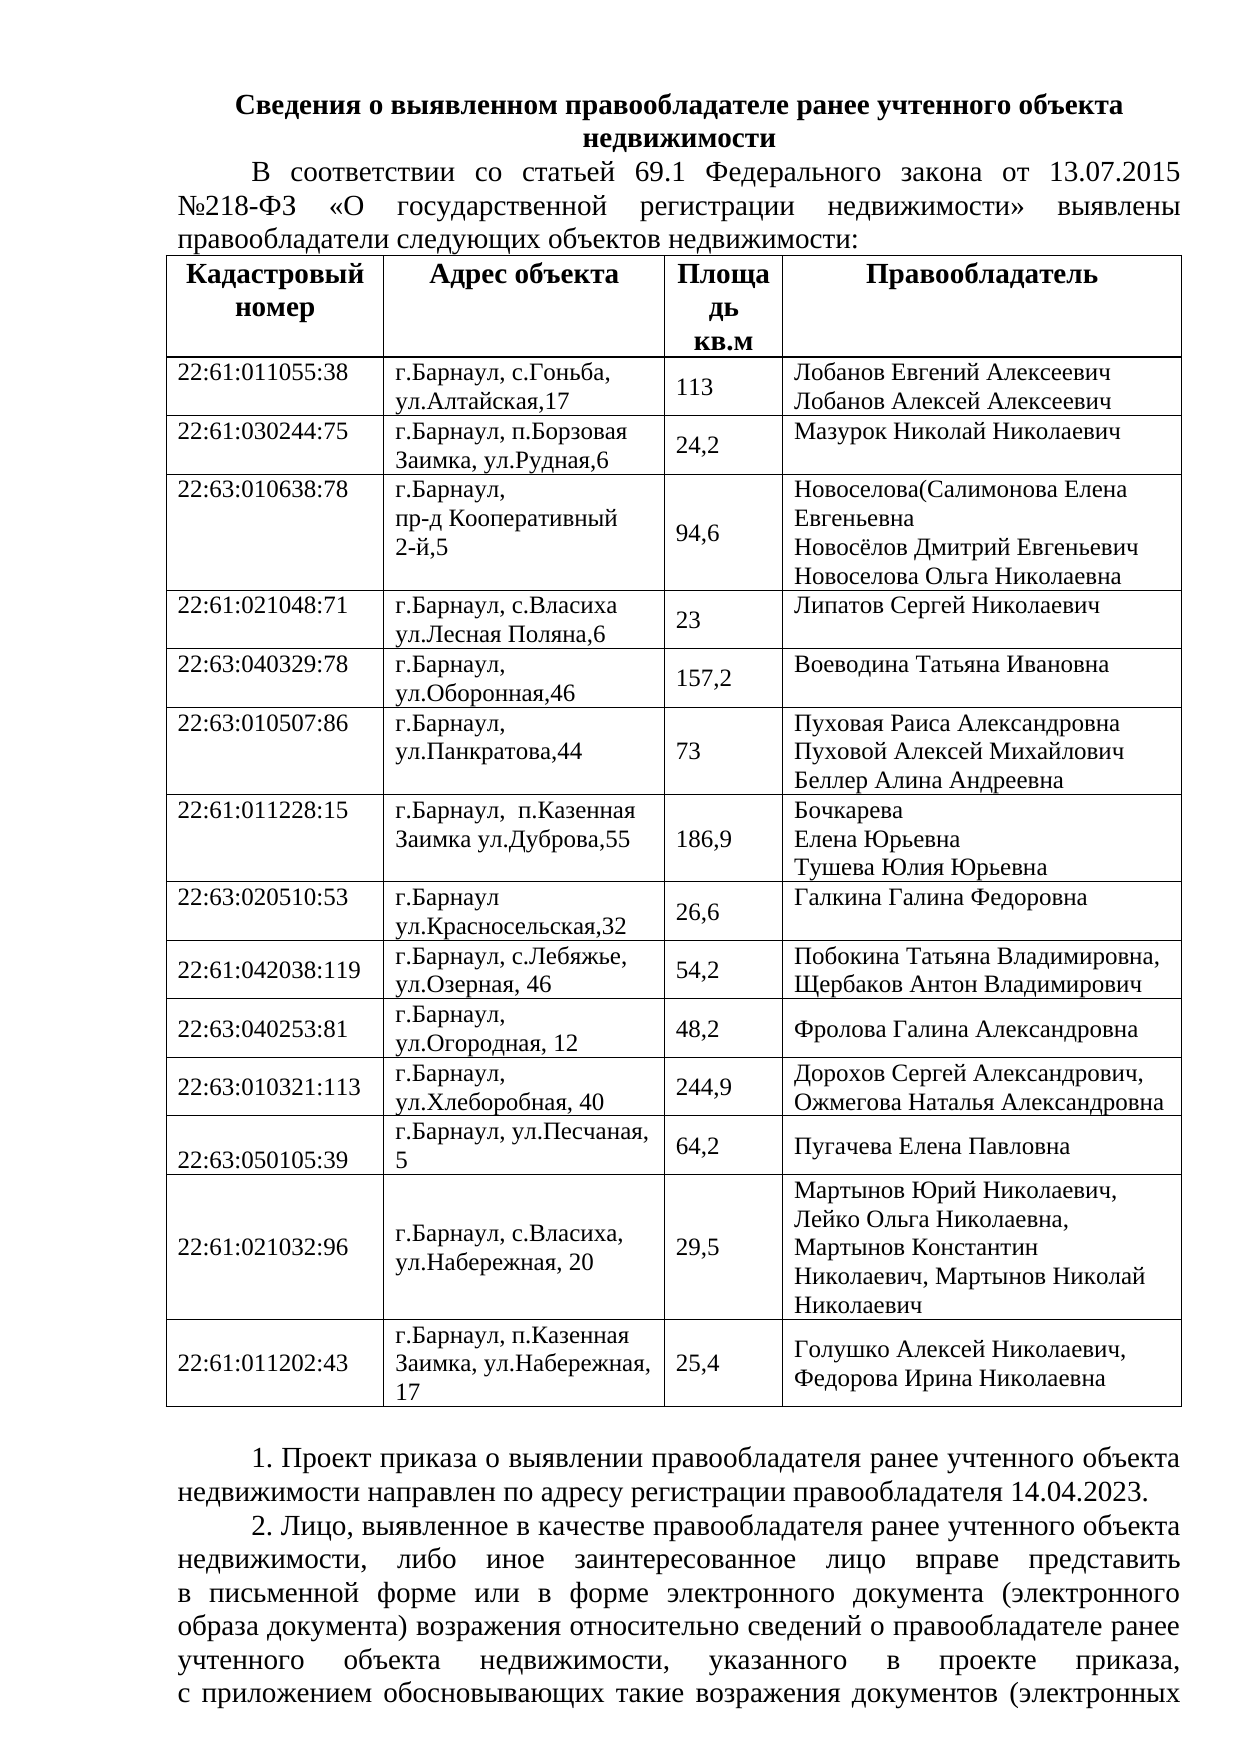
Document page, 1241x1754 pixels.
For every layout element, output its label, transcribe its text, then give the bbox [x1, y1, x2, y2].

table_cell 22:63:050105:39 [167, 1116, 383, 1174]
table_cell 22:61:011202:43 [167, 1320, 383, 1406]
table_cell 22:63:040253:81 [167, 999, 383, 1057]
table_cell г.Барнаул, с.Гоньба, ул.Алтайская,17 [384, 358, 664, 415]
table_cell 22:63:040329:78 [167, 649, 383, 707]
table_cell 73 [665, 708, 782, 794]
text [177, 1508, 1181, 1709]
table_cell 26,6 [665, 882, 782, 940]
text 1. Проект приказа о выявлении правообладателя ранее учтенного объекта недвижимости направлен по адресу регистрации правообладателя 14.04.2023. [177, 1441, 1181, 1508]
table_cell 25,4 [665, 1320, 782, 1406]
table_cell г.Барнаул, пр-д Кооперативный 2-й,5 [384, 475, 664, 589]
table_cell г.Барнаул ул.Красносельская,32 [384, 882, 664, 940]
table_cell Дорохов Сергей Александрович, Ожмегова Наталья Александровна [783, 1058, 1181, 1115]
table_cell Галкина Галина Федоровна [783, 882, 1181, 940]
table_cell Мартынов Юрий Николаевич, Лейко Ольга Николаевна, Мартынов Константин Николаевич, Мартынов Николай Николаевич [783, 1175, 1181, 1319]
table_cell 22:61:011055:38 [167, 358, 383, 415]
table_cell 22:63:010638:78 [167, 475, 383, 589]
table_cell 22:61:021032:96 [167, 1175, 383, 1319]
table_cell Побокина Татьяна Владимировна, Щербаков Антон Владимирович [783, 941, 1181, 998]
table_cell 157,2 [665, 649, 782, 707]
table_cell г.Барнаул, с.Лебяжье, ул.Озерная, 46 [384, 941, 664, 998]
table_cell г.Барнаул, п.Казенная Заимка, ул.Набережная, 17 [384, 1320, 664, 1406]
table_header Адрес объекта [384, 256, 664, 356]
table_cell 22:61:030244:75 [167, 416, 383, 473]
table_cell 22:63:020510:53 [167, 882, 383, 940]
table_cell Фролова Галина Александровна [783, 999, 1181, 1057]
table_cell Бочкарева Елена Юрьевна Тушева Юлия Юрьевна [783, 795, 1181, 881]
table_cell 24,2 [665, 416, 782, 473]
table_cell Лобанов Евгений Алексеевич Лобанов Алексей Алексеевич [783, 358, 1181, 415]
table_cell г.Барнаул, ул.Огородная, 12 [384, 999, 664, 1057]
table_cell Пуховая Раиса Александровна Пуховой Алексей Михайлович Беллер Алина Андреевна [783, 708, 1181, 794]
table_header Кадастровый номер [167, 256, 383, 356]
table_cell 113 [665, 358, 782, 415]
table_cell г.Барнаул, ул.Хлеборобная, 40 [384, 1058, 664, 1115]
table_cell г.Барнаул, с.Власиха ул.Лесная Поляна,6 [384, 591, 664, 648]
table_cell Пугачева Елена Павловна [783, 1116, 1181, 1174]
table_cell г.Барнаул, п.Казенная Заимка ул.Дуброва,55 [384, 795, 664, 881]
table_cell г.Барнаул, ул.Панкратова,44 [384, 708, 664, 794]
table_cell 94,6 [665, 475, 782, 589]
table_cell 22:63:010321:113 [167, 1058, 383, 1115]
table_header Площадь кв.м [665, 256, 782, 356]
text В соответствии со статьей 69.1 Федерального закона от 13.07.2015 №218-ФЗ «О государственной регистрации недвижимости» выявлены правообладатели следующих объектов недвижимости: [177, 154, 1181, 255]
table_cell 22:63:010507:86 [167, 708, 383, 794]
table_cell 29,5 [665, 1175, 782, 1319]
table_cell 186,9 [665, 795, 782, 881]
table_cell г.Барнаул, п.Борзовая Заимка, ул.Рудная,6 [384, 416, 664, 473]
table_cell 22:61:021048:71 [167, 591, 383, 648]
table_cell 22:61:011228:15 [167, 795, 383, 881]
table_cell 22:61:042038:119 [167, 941, 383, 998]
table_cell 54,2 [665, 941, 782, 998]
table_cell Мазурок Николай Николаевич [783, 416, 1181, 473]
table_cell г.Барнаул, ул.Песчаная, 5 [384, 1116, 664, 1174]
table_cell г.Барнаул, ул.Оборонная,46 [384, 649, 664, 707]
table_cell г.Барнаул, с.Власиха, ул.Набережная, 20 [384, 1175, 664, 1319]
table_cell 23 [665, 591, 782, 648]
table_cell Новоселова(Салимонова Елена Евгеньевна Новосёлов Дмитрий Евгеньевич Новоселова Ольга Николаевна [783, 475, 1181, 589]
table_cell Липатов Сергей Николаевич [783, 591, 1181, 648]
text Сведения о выявленном правообладателе ранее учтенного объекта недвижимости [177, 87, 1181, 154]
table_cell Голушко Алексей Николаевич, Федорова Ирина Николаевна [783, 1320, 1181, 1406]
table_cell Воеводина Татьяна Ивановна [783, 649, 1181, 707]
table_cell 244,9 [665, 1058, 782, 1115]
table_cell 48,2 [665, 999, 782, 1057]
table_header Правообладатель [783, 256, 1181, 356]
table_cell 64,2 [665, 1116, 782, 1174]
